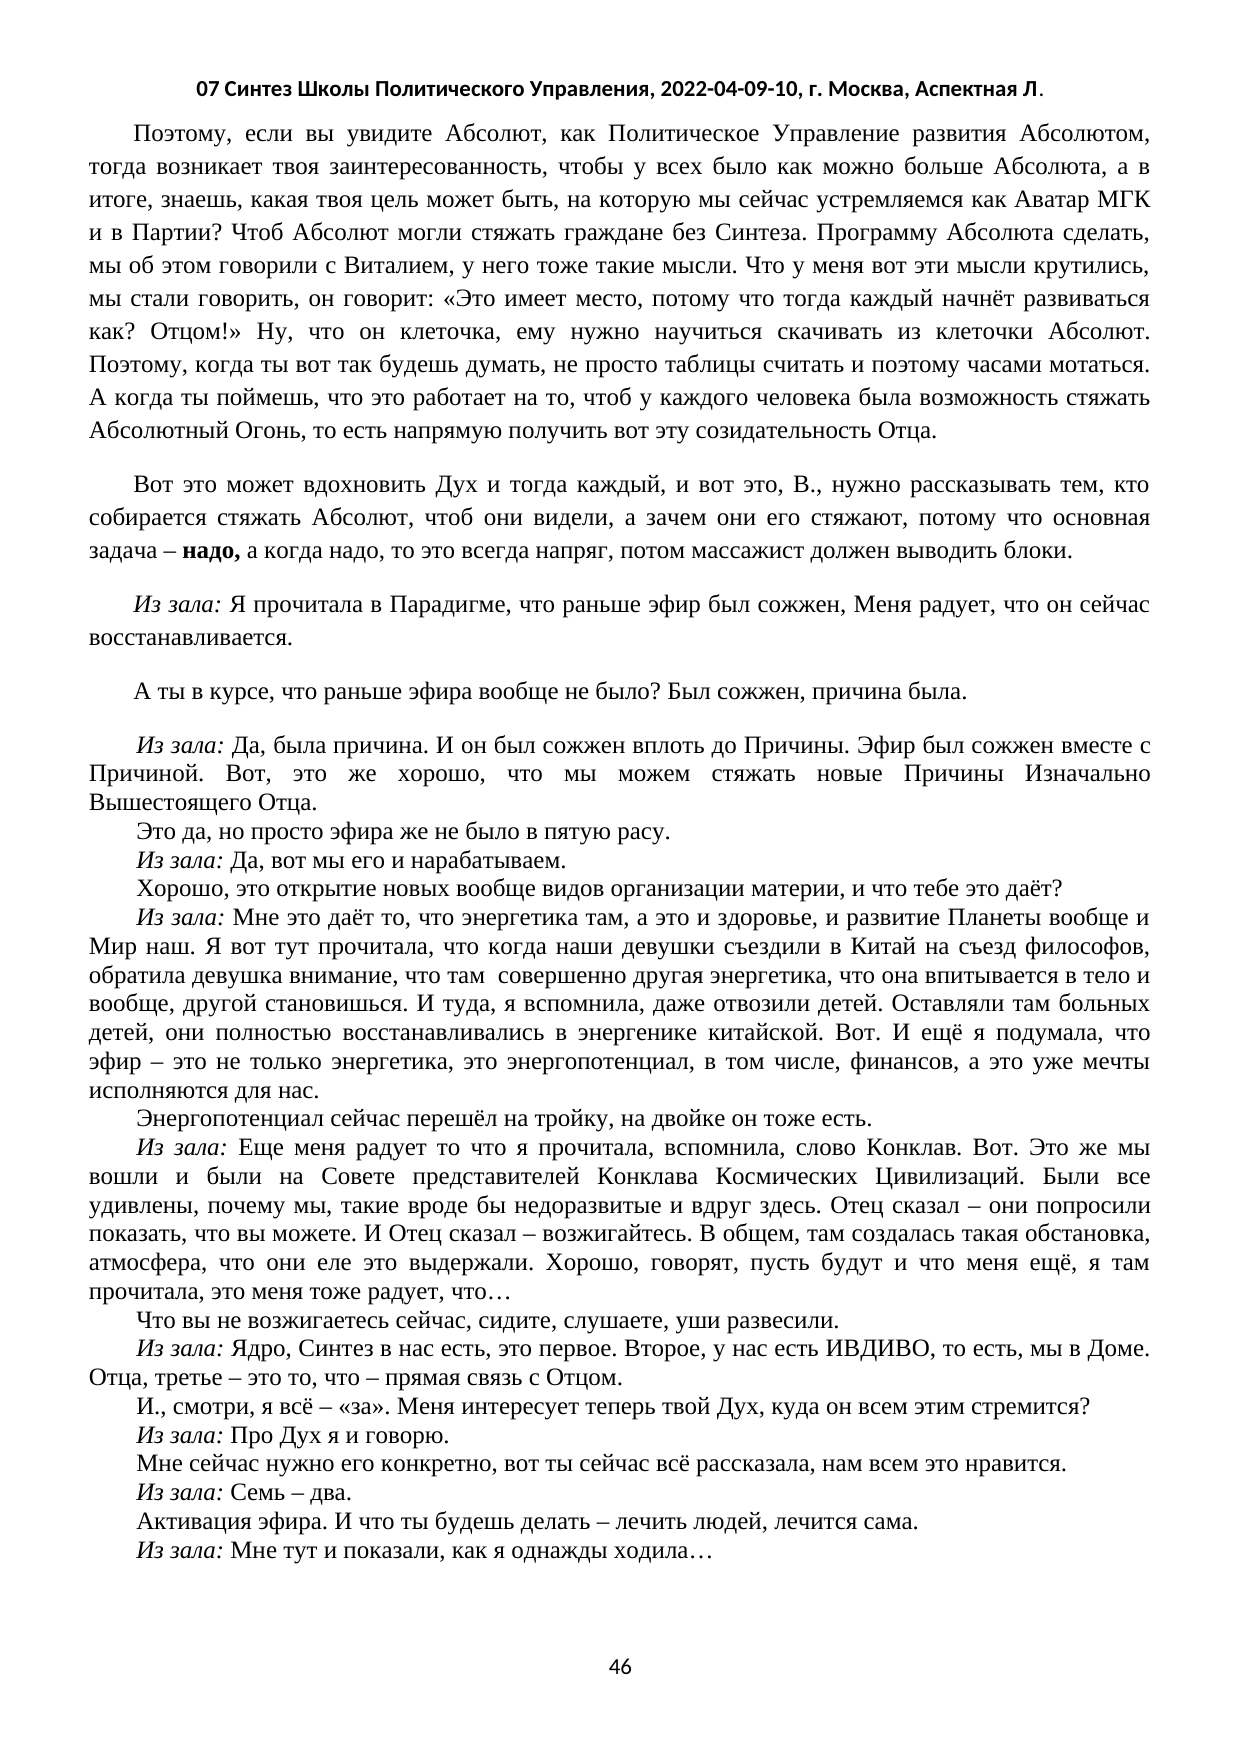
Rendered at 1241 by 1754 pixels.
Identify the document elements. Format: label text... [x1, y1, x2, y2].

text Из зала: Про Дух я и говорю. [89, 1420, 1152, 1448]
text Поэтому, если вы увидите Абсолют, как Политическое Управление развития Абсолютом, тогда возникает твоя заинтересованность, чтобы у всех было как можно больше Абсолюта, а в итоге, знаешь, какая твоя цель может быть, на которую мы сейчас устремляемся как Аватар МГК и в Партии? Чтоб Абсолют могли стяжать граждане без Синтеза. Программу Абсолюта сделать, мы об этом говорили с Виталием, у него тоже такие мысли. Что у меня вот эти мысли крутились, мы стали говорить, он говорит: «Это имеет место, потому что тогда каждый начнёт развиваться как? Отцом!» Ну, что он клеточка, ему нужно научиться скачивать из клеточки Абсолют. Поэтому, когда ты вот так будешь думать, не просто таблицы считать и поэтому часами мотаться. А когда ты поймешь, что это работает на то, чтоб у каждого человека была возможность стяжать Абсолютный Огонь, то есть напрямую получить вот эту созидательность Отца. [89, 118, 1152, 444]
text Из зала: Мне тут и показали, как я однажды ходила… [89, 1535, 1152, 1563]
text Из зала: Семь – два. [89, 1477, 1152, 1506]
text Из зала: Да, была причина. И он был сожжен вплоть до Причины. Эфир был сожжен вместе с Причиной. Вот, это же хорошо, что мы можем стяжать новые Причины Изначально Вышестоящего Отца. [89, 730, 1152, 816]
text Из зала: Еще меня радует то что я прочитала, вспомнила, слово Конклав. Вот. Это же мы вошли и были на Совете представителей Конклава Космических Цивилизаций. Были все удивлены, почему мы, такие вроде бы недоразвитые и вдруг здесь. Отец сказал – они попросили показать, что вы можете. И Отец сказал – возжигайтесь. В общем, там создалась такая обстановка, атмосфера, что они еле это выдержали. Хорошо, говорят, пусть будут и что меня ещё, я там прочитала, это меня тоже радует, что… [89, 1132, 1152, 1305]
text Что вы не возжигаетесь сейчас, сидите, слушаете, уши развесили. [89, 1305, 1152, 1333]
text Хорошо, это открытие новых вообще видов организации материи, и что тебе это даёт? [89, 873, 1152, 902]
text Из зала: Да, вот мы его и нарабатываем. [89, 845, 1152, 873]
text Из зала: Мне это даёт то, что энергетика там, а это и здоровье, и развитие Планеты вообще и Мир наш. Я вот тут прочитала, что когда наши девушки съездили в Китай на съезд философов, обратила девушка внимание, что там совершенно другая энергетика, что она впитывается в тело и вообще, другой становишься. И туда, я вспомнила, даже отвозили детей. Оставляли там больных детей, они полностью восстанавливались в энергенике китайской. Вот. И ещё я подумала, что эфир – это не только энергетика, это энергопотенциал, в том числе, финансов, а это уже мечты исполняются для нас. [89, 902, 1152, 1103]
text Из зала: Ядро, Синтез в нас есть, это первое. Второе, у нас есть ИВДИВО, то есть, мы в Доме. Отца, третье – это то, что – прямая связь с Отцом. [89, 1333, 1152, 1391]
text Это да, но просто эфира же не было в пятую расу. [89, 816, 1152, 845]
text Активация эфира. И что ты будешь делать – лечить людей, лечится сама. [89, 1506, 1152, 1535]
text А ты в курсе, что раньше эфира вообще не было? Был сожжен, причина была. [89, 676, 1152, 705]
text Мне сейчас нужно его конкретно, вот ты сейчас всё рассказала, нам всем это нравится. [89, 1448, 1152, 1477]
text И., смотри, я всё – «за». Меня интересует теперь твой Дух, куда он всем этим стремится? [89, 1391, 1152, 1420]
text Из зала: Я прочитала в Парадигме, что раньше эфир был сожжен, Меня радует, что он сейчас восстанавливается. [89, 589, 1152, 651]
text Вот это может вдохновить Дух и тогда каждый, и вот это, В., нужно рассказывать тем, кто собирается стяжать Абсолют, чтоб они видели, а зачем они его стяжают, потому что основная задача – надо, а когда надо, то это всегда напряг, потом массажист должен выводить блоки. [89, 469, 1152, 564]
text Энергопотенциал сейчас перешёл на тройку, на двойке он тоже есть. [89, 1103, 1152, 1132]
